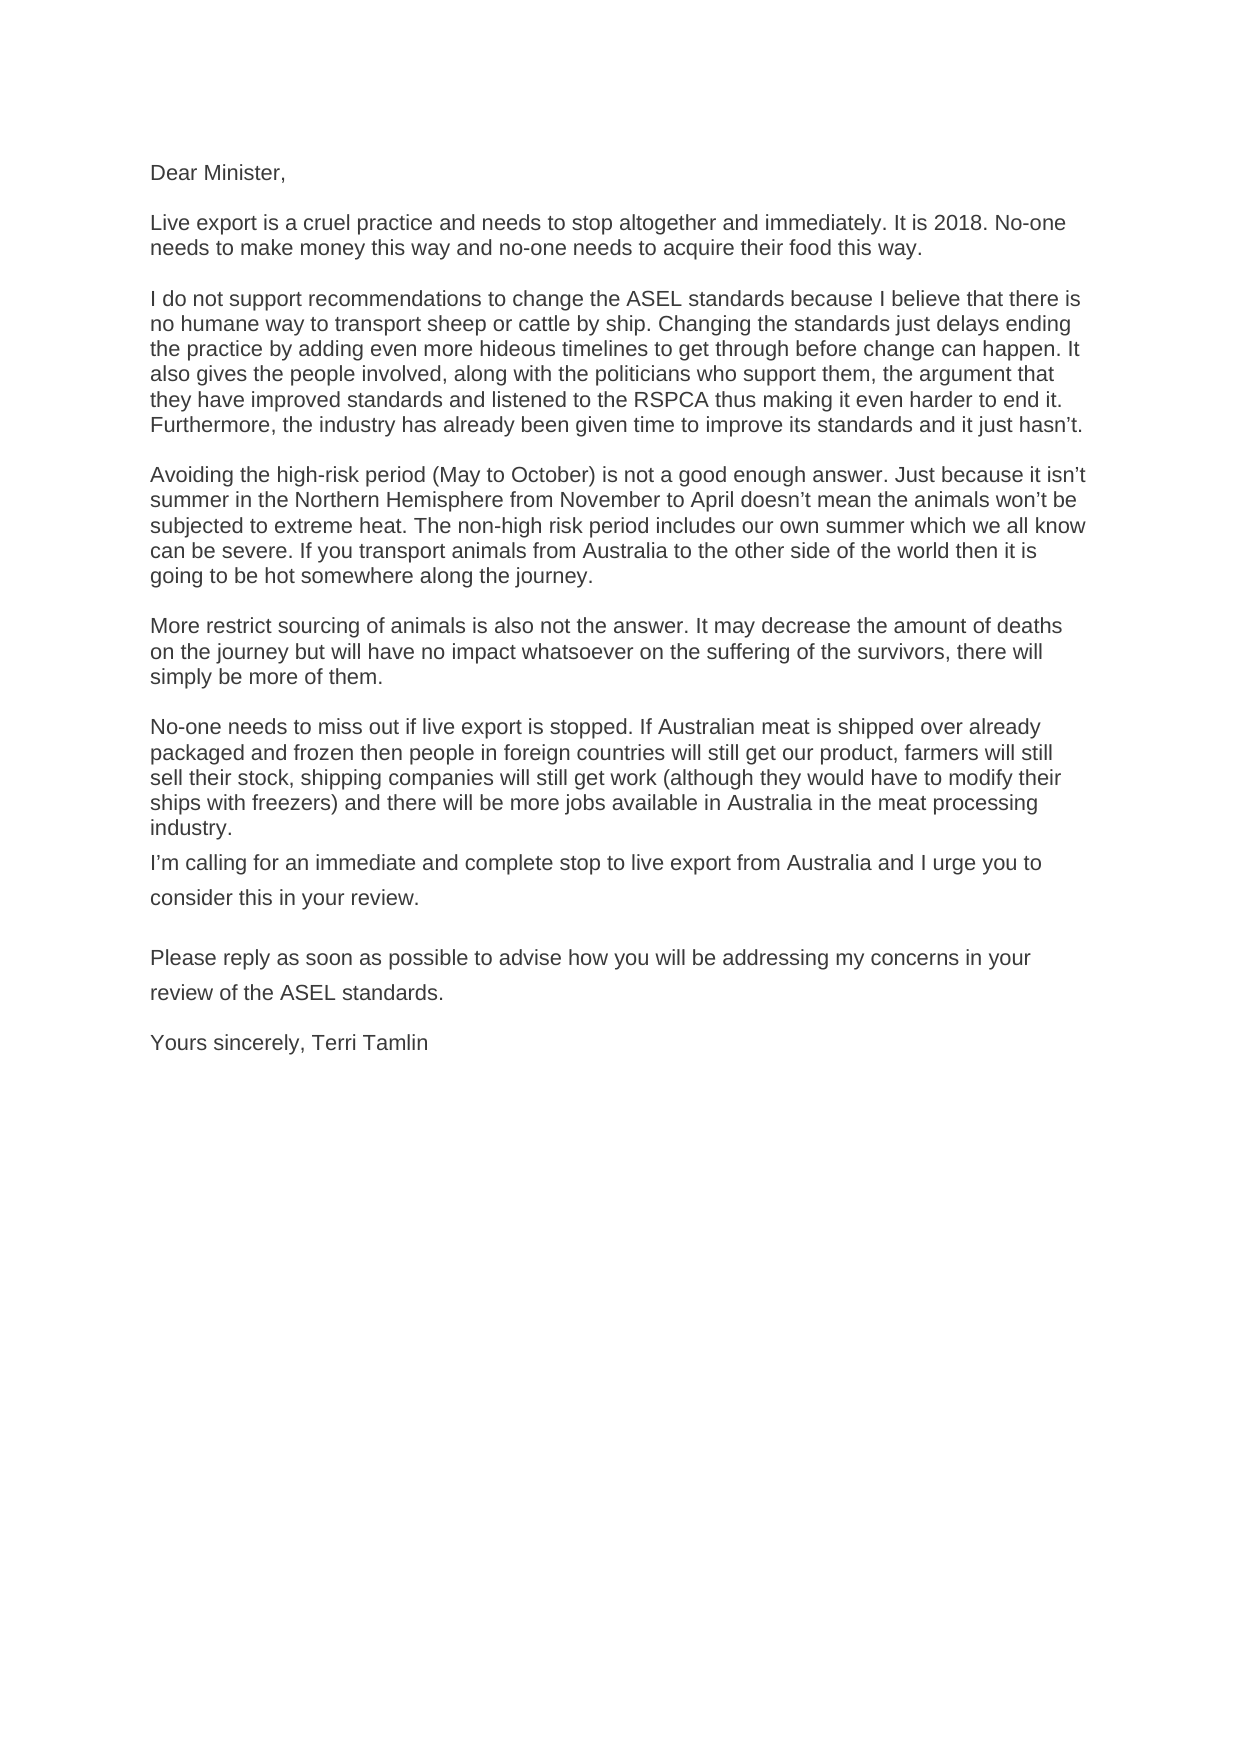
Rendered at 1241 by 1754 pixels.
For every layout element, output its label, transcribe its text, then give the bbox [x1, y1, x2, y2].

text No-one needs to miss out if live export is stopped. If Australian meat is shipped over already packaged and frozen then people in foreign countries will still get our product, farmers will still sell their stock, shipping companies will still get work (although they would have to modify their ships with freezers) and there will be more jobs available in Australia in the meat processing industry. [150, 714, 1090, 840]
text Live export is a cruel practice and needs to stop altogether and immediately. It is 2018. No-one needs to make money this way and no-one needs to acquire their food this way. [150, 210, 1090, 260]
text Dear Minister, [150, 150, 1090, 185]
text Please reply as soon as possible to advise how you will be addressing my concerns in your review of the ASEL standards. [150, 935, 1090, 1005]
text I’m calling for an immediate and complete stop to live export from Australia and I urge you to consider this in your review. [150, 840, 1090, 910]
text I do not support recommendations to change the ASEL standards because I believe that there is no humane way to transport sheep or cattle by ship. Changing the standards just delays ending the practice by adding even more hideous timelines to get through before change can happen. It also gives the people involved, along with the politicians who support them, the argument that they have improved standards and listened to the RSPCA thus making it even harder to end it. Furthermore, the industry has already been given time to improve its standards and it just hasn’t. [150, 286, 1090, 437]
text Avoiding the high-risk period (May to October) is not a good enough answer. Just because it isn’t summer in the Northern Hemisphere from November to April doesn’t mean the animals won’t be subjected to extreme heat. The non-high risk period includes our own summer which we all know can be severe. If you transport animals from Australia to the other side of the world then it is going to be hot somewhere along the journey. [150, 462, 1090, 588]
text More restrict sourcing of animals is also not the answer. It may decrease the amount of deaths on the journey but will have no impact whatsoever on the suffering of the survivors, there will simply be more of them. [150, 613, 1090, 689]
text Yours sincerely, Terri Tamlin [150, 1030, 1090, 1055]
